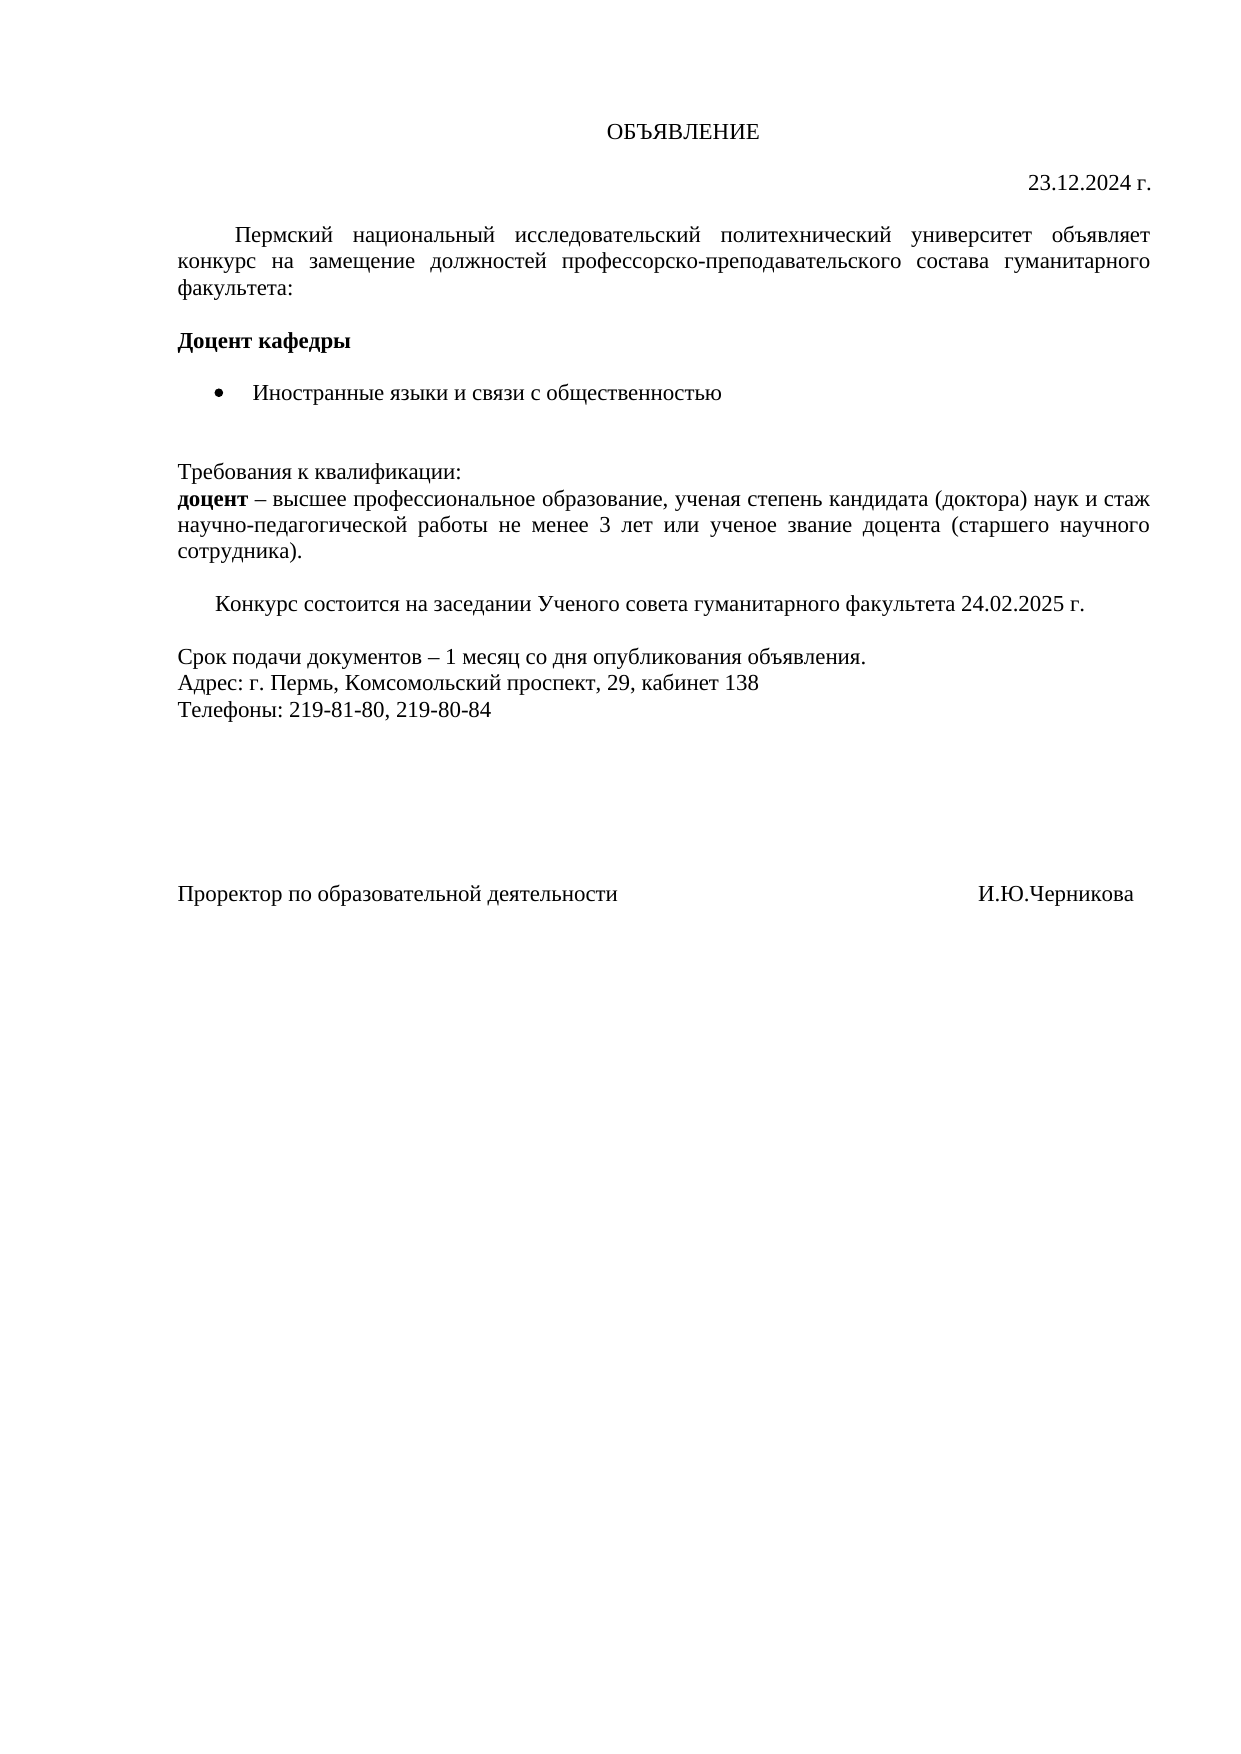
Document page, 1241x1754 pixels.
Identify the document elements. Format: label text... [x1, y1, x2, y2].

text 23.12.2024 г. [177, 168, 1152, 195]
text Конкурс состоится на заседании Ученого совета гуманитарного факультета 24.02.2025 г. [215, 590, 1152, 617]
text ОБЪЯВЛЕНИЕ [177, 118, 1152, 144]
text доцент – высшее профессиональное образование, ученая степень кандидата (доктора) наук и стаж научно-педагогической работы не менее 3 лет или ученое звание доцента (старшего научного сотрудника). [177, 485, 1152, 564]
list Иностранные языки и связи с общественностью [215, 379, 1152, 406]
text Доцент кафедры [177, 327, 1152, 353]
text Требования к квалификации: [177, 458, 1152, 485]
text Телефоны: 219-81-80, 219-80-84 [177, 696, 1152, 722]
text Срок подачи документов – 1 месяц со дня опубликования объявления. [177, 643, 1152, 669]
text Пермский национальный исследовательский политехнический университет объявляет конкурс на замещение должностей профессорско-преподавательского состава гуманитарного факультета: [177, 221, 1152, 300]
text Адрес: г. Пермь, Комсомольский проспект, 29, кабинет 138 [177, 669, 1152, 696]
text Проректор по образовательной деятельности И.Ю.Черникова [177, 880, 1152, 906]
